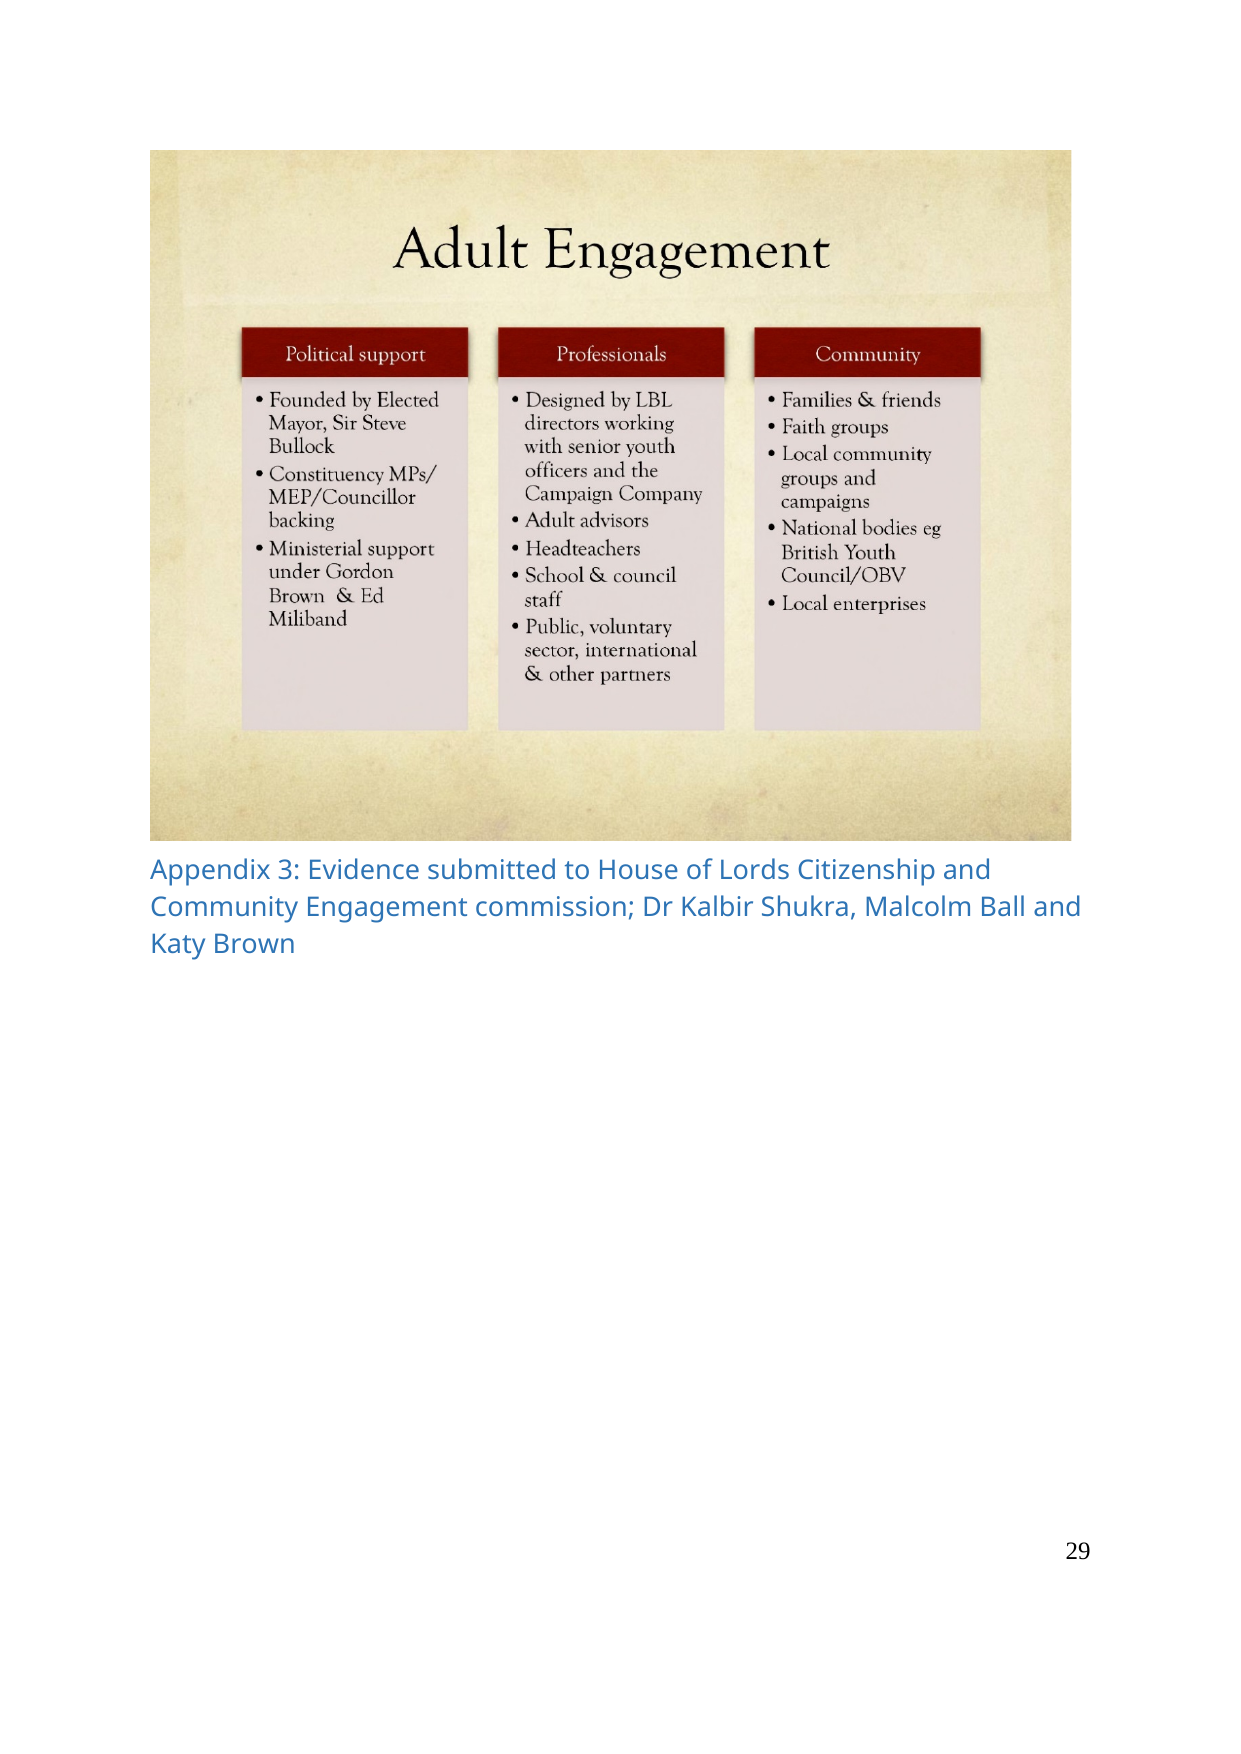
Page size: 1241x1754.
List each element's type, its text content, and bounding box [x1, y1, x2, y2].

picture [150, 150, 1072, 841]
subtitle Appendix 3: Evidence submitted to House of Lords Citizenship and Community Engagement commission; Dr Kalbir Shukra, Malcolm Ball and Katy Brown [150, 851, 1090, 961]
